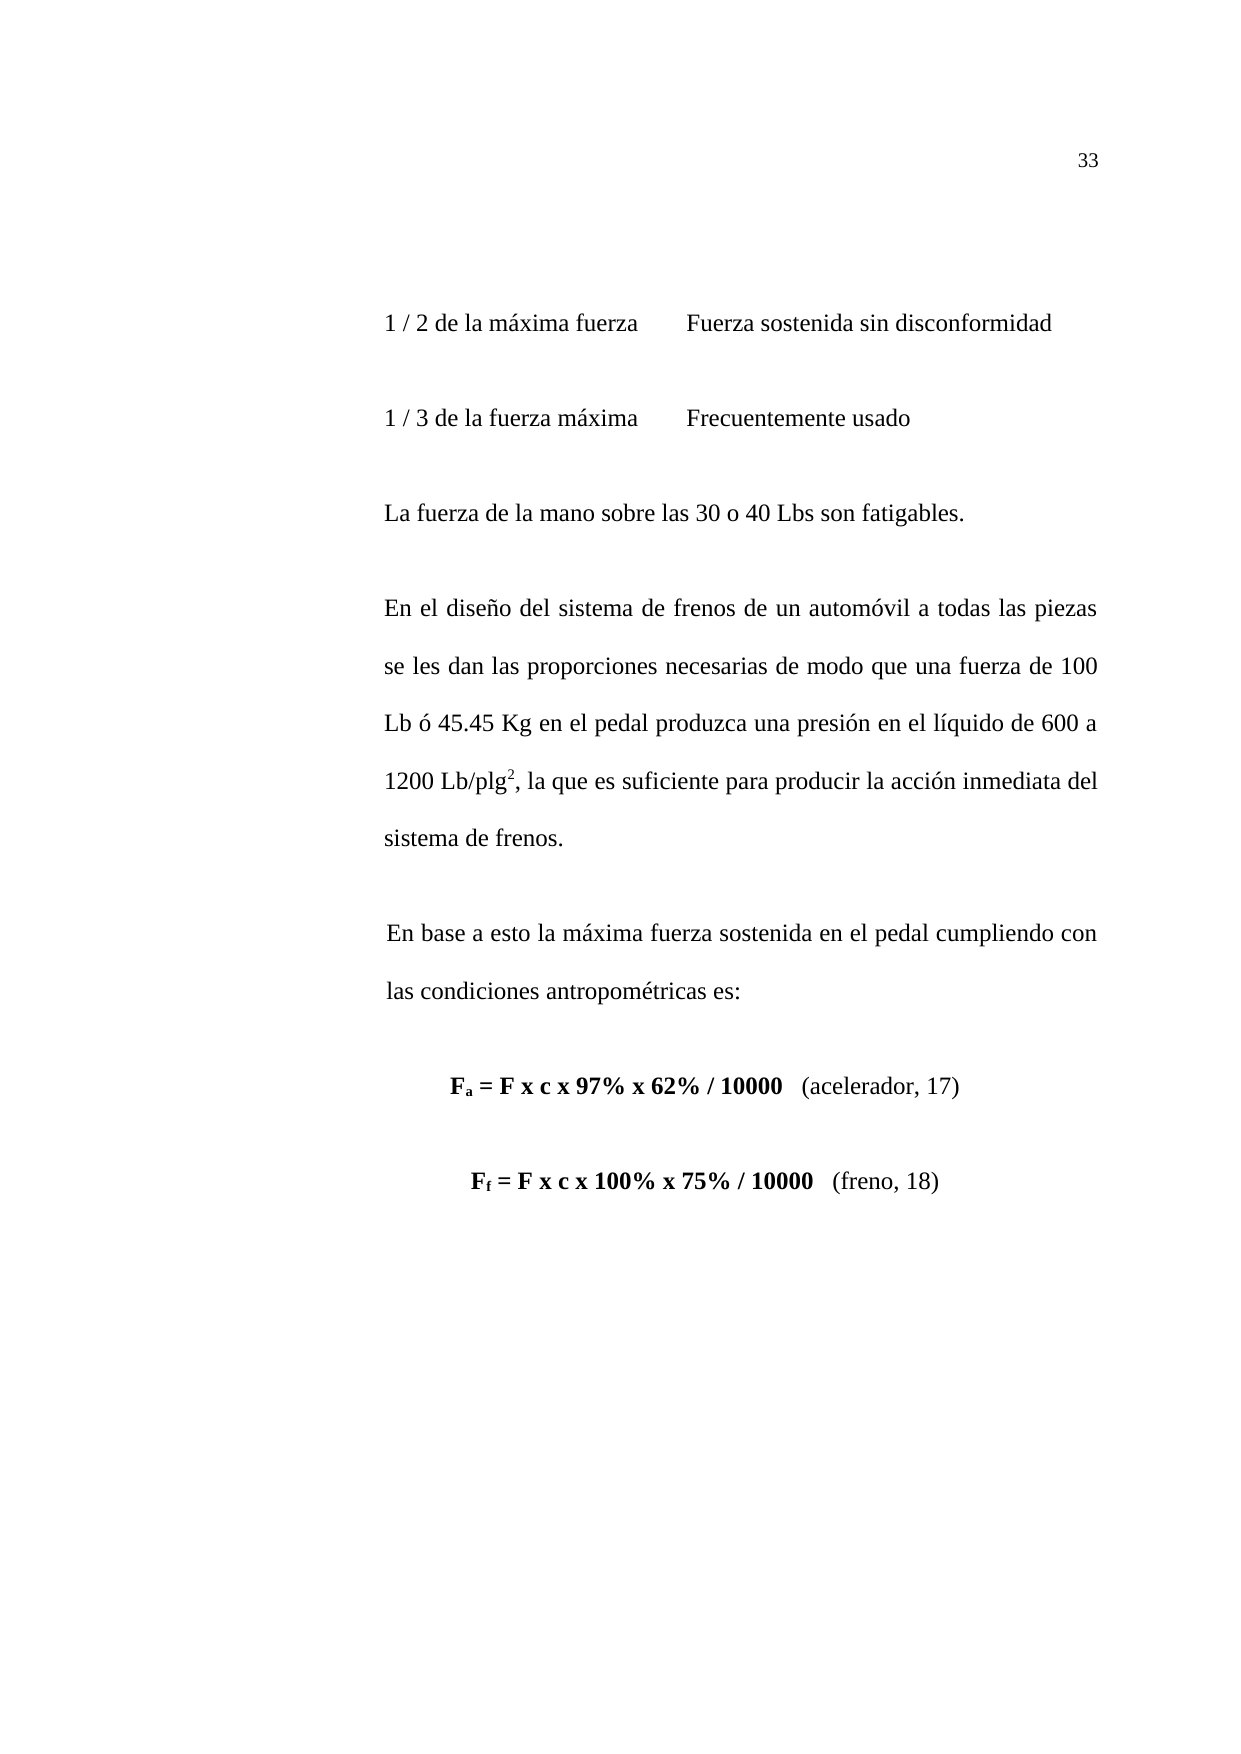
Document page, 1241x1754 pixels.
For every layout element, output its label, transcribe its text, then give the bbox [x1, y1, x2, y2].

text En el diseño del sistema de frenos de un automóvil a todas las piezas se les dan las proporciones necesarias de modo que una fuerza de 100 Lb ó 45.45 Kg en el pedal produzca una presión en el líquido de 600 a 1200 Lb/plg2, la que es suficiente para producir la acción inmediata del sistema de frenos. [384, 593, 1098, 852]
text La fuerza de la mano sobre las 30 o 40 Lbs son fatigables. [384, 498, 1098, 527]
subtitle En base a esto la máxima fuerza sostenida en el pedal cumpliendo con las condiciones antropométricas es: [386, 918, 1098, 1005]
text Ff = F x c x 100% x 75% / 10000 (freno, 18) [236, 1166, 1098, 1195]
text Fa = F x c x 97% x 62% / 10000 (acelerador, 17) [236, 1071, 1098, 1100]
text 1 / 2 de la máxima fuerza Fuerza sostenida sin disconformidad [384, 308, 1098, 337]
text 1 / 3 de la fuerza máxima Frecuentemente usado [384, 403, 1098, 432]
